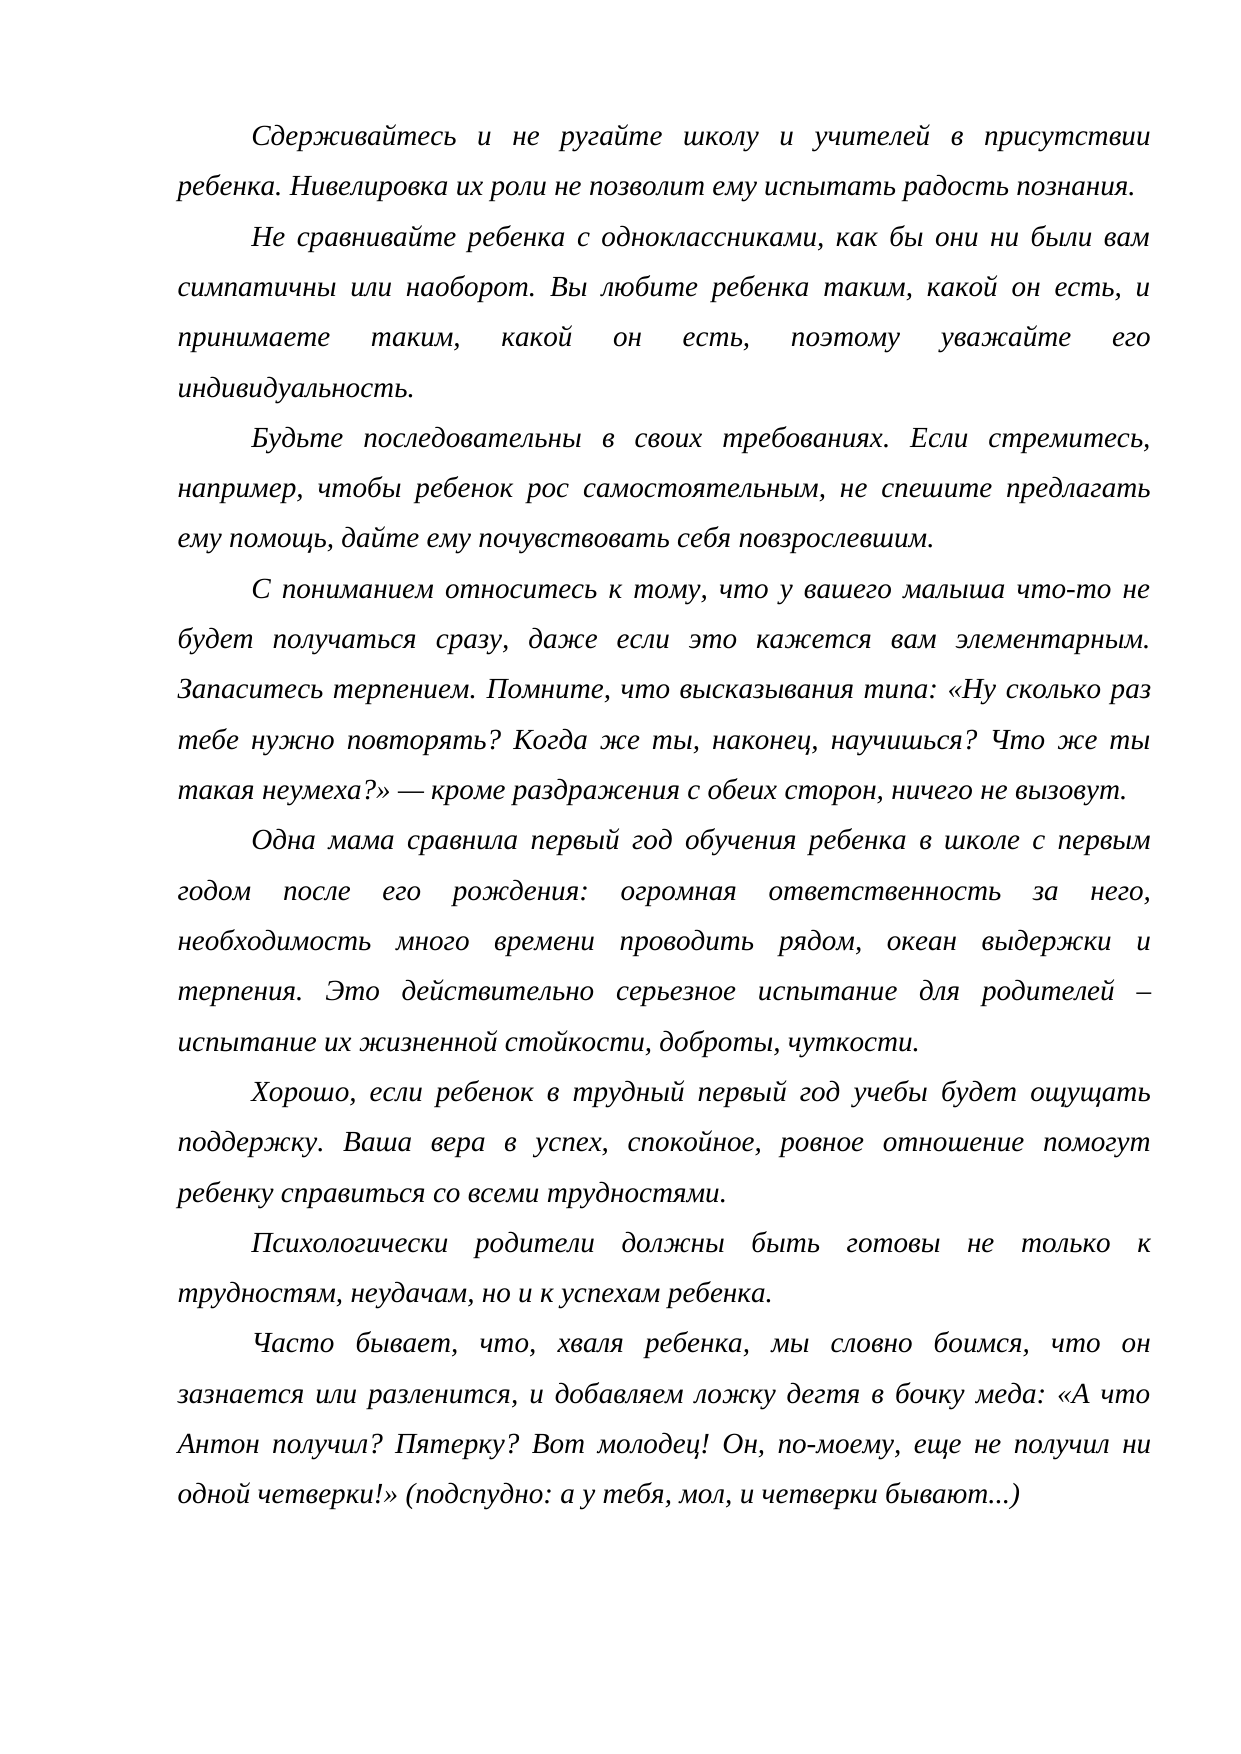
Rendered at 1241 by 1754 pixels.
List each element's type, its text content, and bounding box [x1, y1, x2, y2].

list Часто бывает, что, хваля ребенка, мы словно боимся, что он зазнается или разленится, и добавляем ложку дегтя в бочку меда: «А что Антон получил? Пятерку? Вот молодец! Он, по-моему, еще не получил ни одной четверки!» (подспудно: а у тебя, мол, и четверки бывают...) [177, 1326, 1152, 1510]
list Сдерживайтесь и не ругайте школу и учителей в присутствии ребенка. Нивелировка их роли не позволит ему испытать радость познания. [177, 118, 1152, 202]
list Психологически родители должны быть готовы не только к трудностям, неудачам, но и к успехам ребенка. [177, 1225, 1152, 1309]
list Одна мама сравнила первый год обучения ребенка в школе с первым годом после его рождения: огромная ответственность за него, необходимость много времени проводить рядом, океан выдержки и терпения. Это действительно серьезное испытание для родителей – испытание их жизненной стойкости, доброты, чуткости. [177, 822, 1152, 1057]
list Хорошо, если ребенок в трудный первый год учебы будет ощущать поддержку. Ваша вера в успех, спокойное, ровное отношение помогут ребенку справиться со всеми трудностями. [177, 1074, 1152, 1208]
list С пониманием относитесь к тому, что у вашего малыша что-то не будет получаться сразу, даже если это кажется вам элементарным. Запаситесь терпением. Помните, что высказывания типа: «Ну сколько раз тебе нужно повторять? Когда же ты, наконец, научишься? Что же ты такая неумеха?» — кроме раздражения с обеих сторон, ничего не вызовут. [177, 571, 1152, 806]
list Не сравнивайте ребенка с одноклассниками, как бы они ни были вам симпатичны или наоборот. Вы любите ребенка таким, какой он есть, и принимаете таким, какой он есть, поэтому уважайте его индивидуальность. [177, 219, 1152, 403]
list Будьте последовательны в своих требованиях. Если стремитесь, например, чтобы ребенок рос самостоятельным, не спешите предлагать ему помощь, дайте ему почувствовать себя повзрослевшим. [177, 420, 1152, 554]
